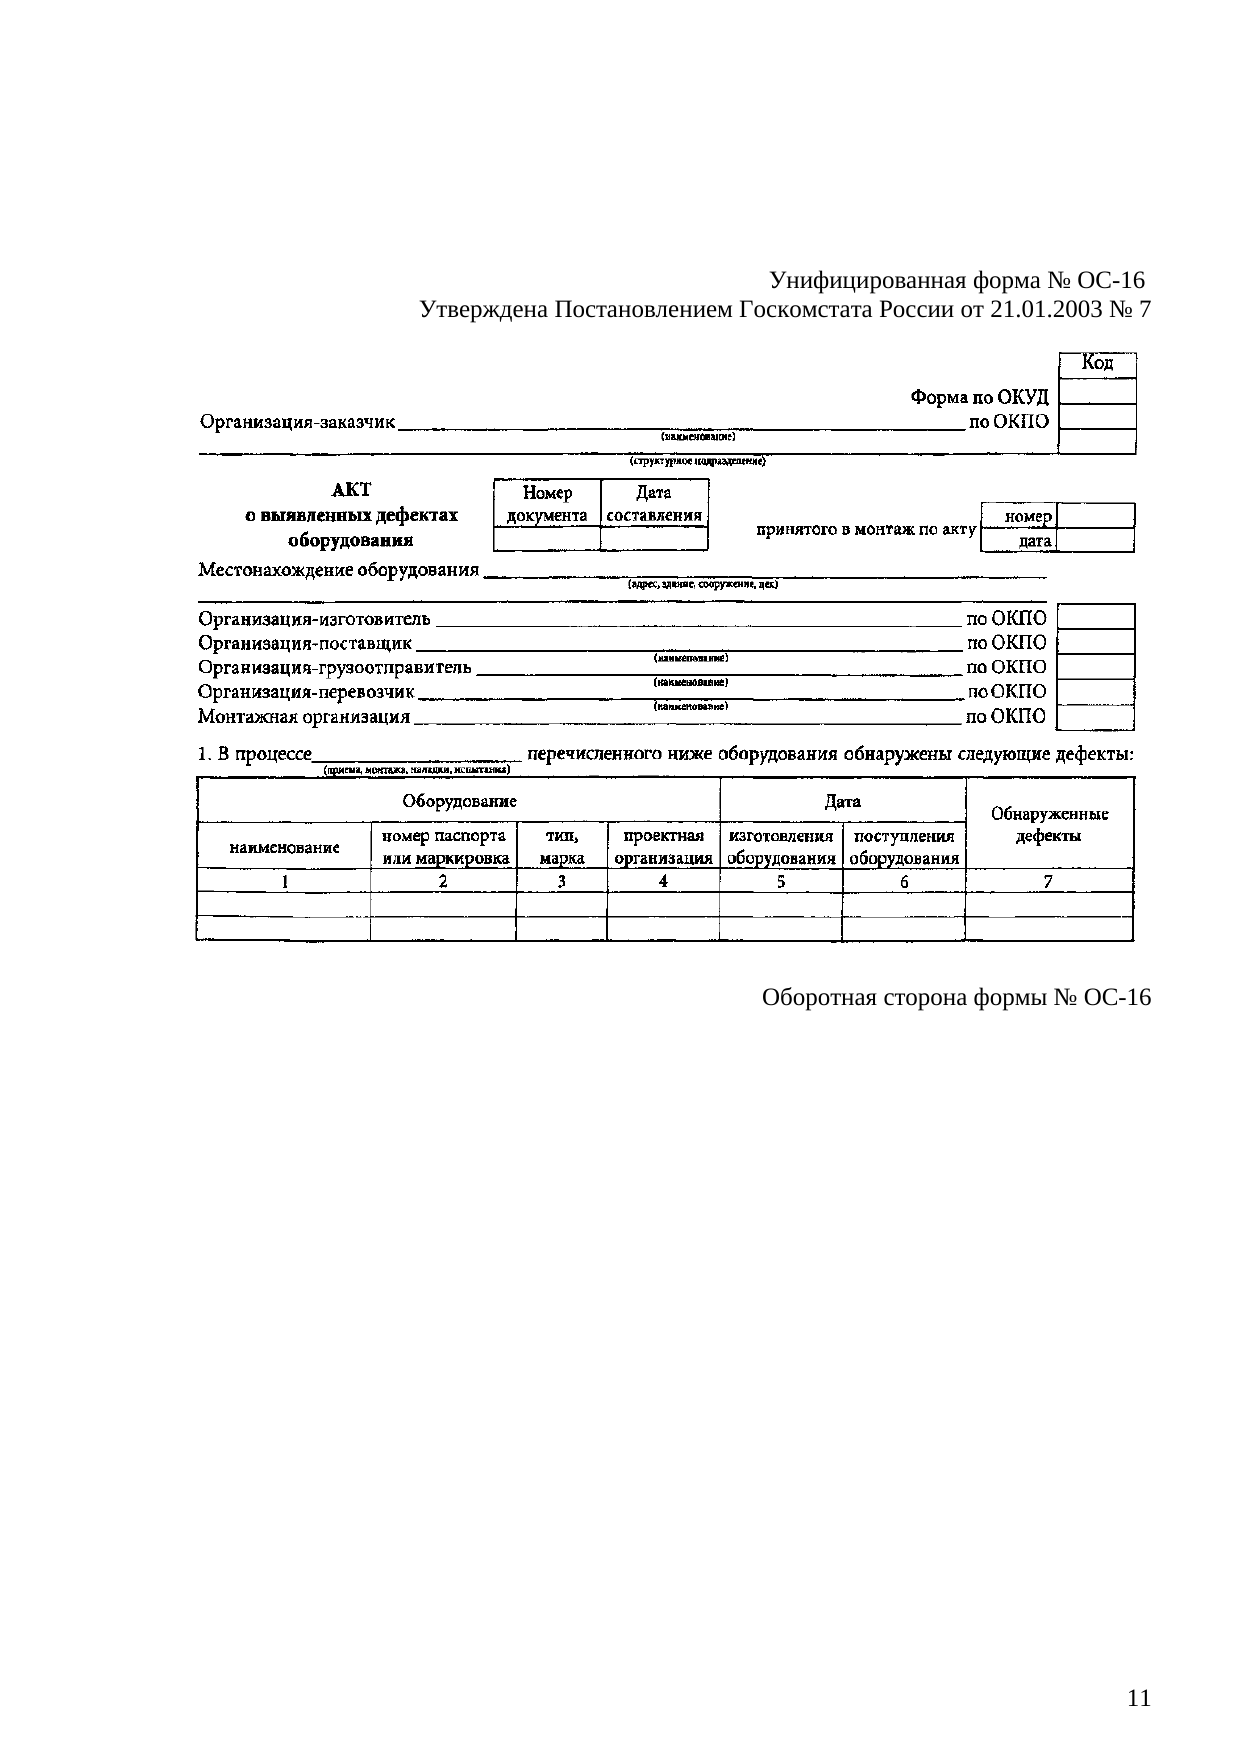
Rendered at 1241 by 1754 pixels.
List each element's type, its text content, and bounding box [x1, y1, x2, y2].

text Унифицированная форма № ОС-16 Утверждена Постановлением Госкомстата России от 21.01.2003 № 7 [162, 265, 1152, 323]
picture [162, 335, 1161, 970]
text Оборотная сторона формы № ОС-16 [162, 982, 1152, 1011]
